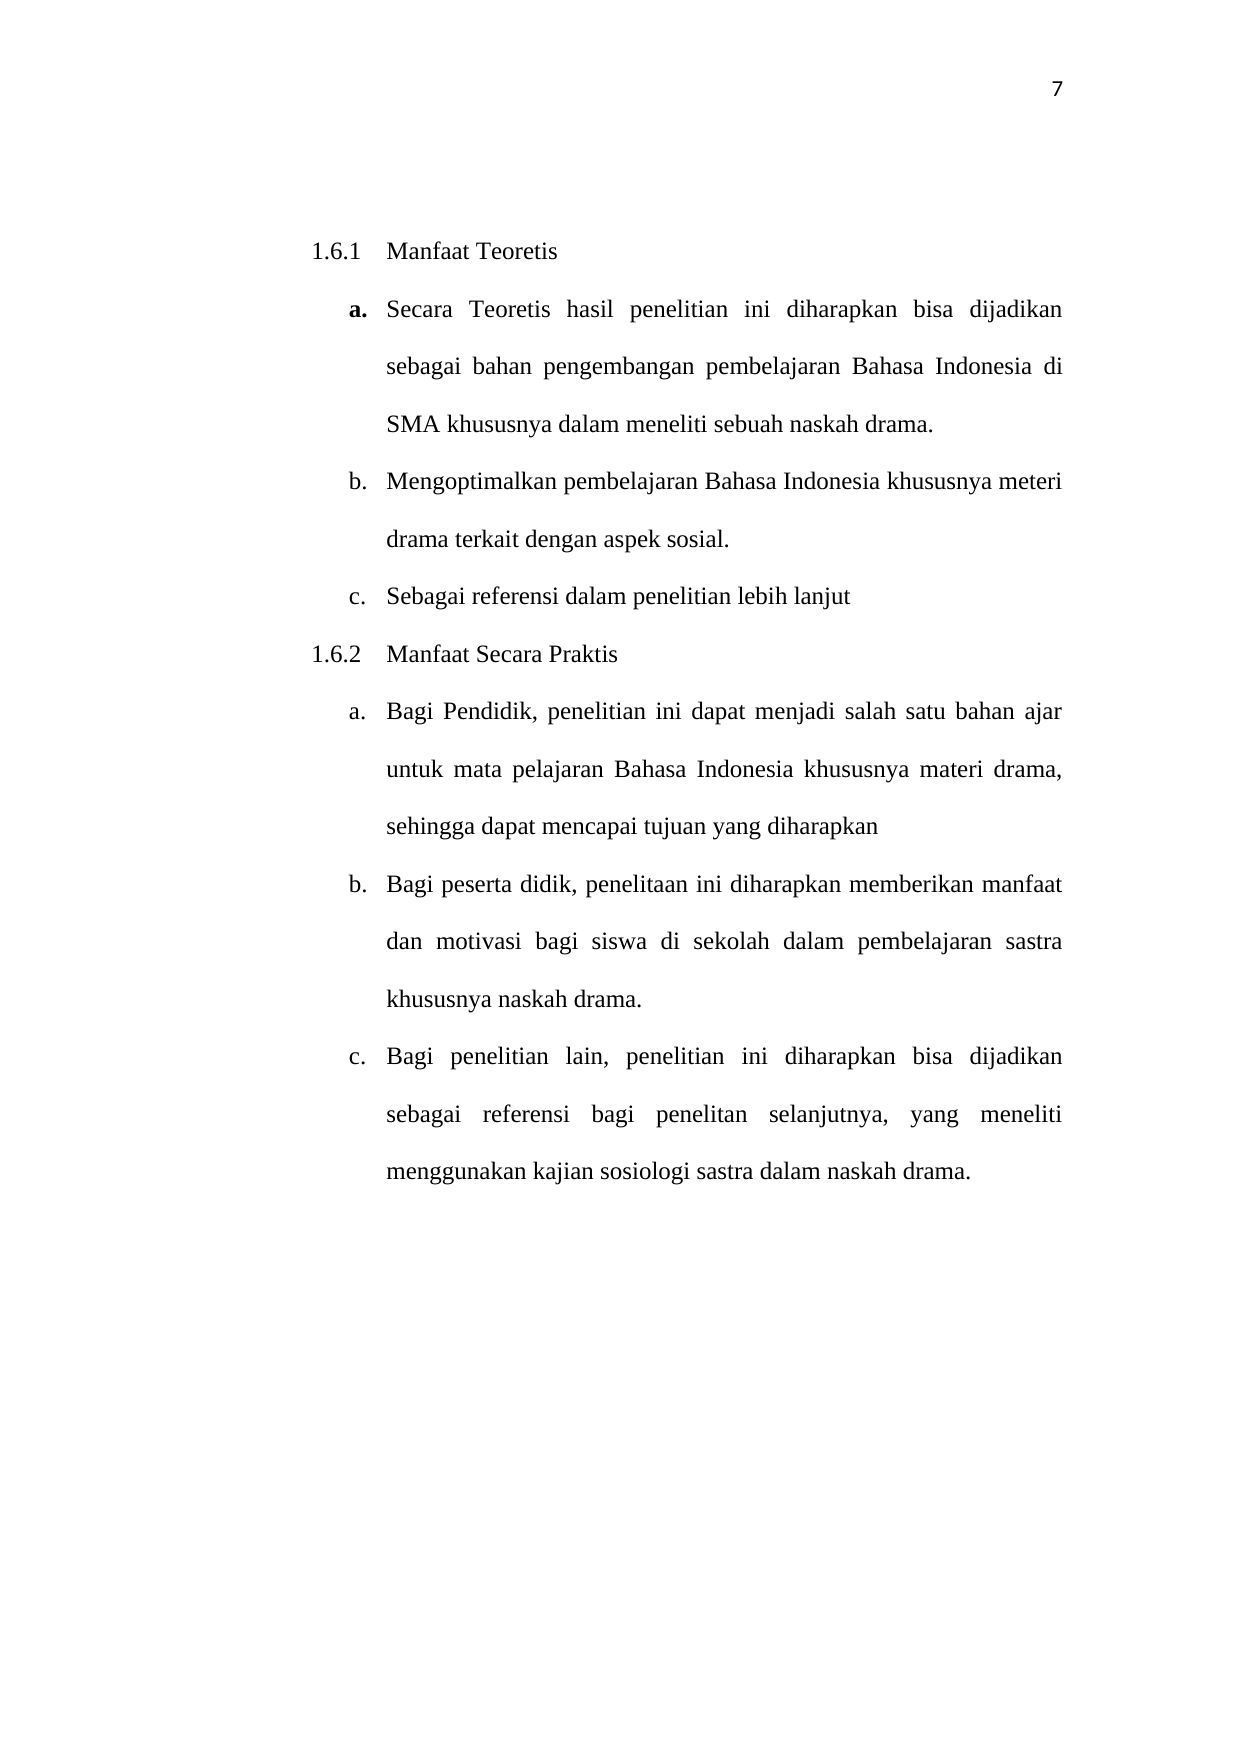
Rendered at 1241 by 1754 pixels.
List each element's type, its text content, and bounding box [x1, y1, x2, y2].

list Bagi peserta didik, penelitaan ini diharapkan memberikan manfaat dan motivasi bagi siswa di sekolah dalam pembelajaran sastra khususnya naskah drama. [349, 869, 1063, 1012]
list Bagi Pendidik, penelitian ini dapat menjadi salah satu bahan ajar untuk mata pelajaran Bahasa Indonesia khususnya materi drama, sehingga dapat mencapai tujuan yang diharapkan [349, 696, 1063, 840]
list Manfaat Teoretis [311, 236, 1063, 265]
list Sebagai referensi dalam penelitian lebih lanjut [349, 581, 1063, 610]
list Secara Teoretis hasil penelitian ini diharapkan bisa dijadikan sebagai bahan pengembangan pembelajaran Bahasa Indonesia di SMA khususnya dalam meneliti sebuah naskah drama. [349, 294, 1063, 437]
list Manfaat Secara Praktis [311, 639, 1063, 667]
list Mengoptimalkan pembelajaran Bahasa Indonesia khususnya meteri drama terkait dengan aspek sosial. [349, 466, 1063, 552]
list Bagi penelitian lain, penelitian ini diharapkan bisa dijadikan sebagai referensi bagi penelitan selanjutnya, yang meneliti menggunakan kajian sosiologi sastra dalam naskah drama. [349, 1041, 1063, 1185]
